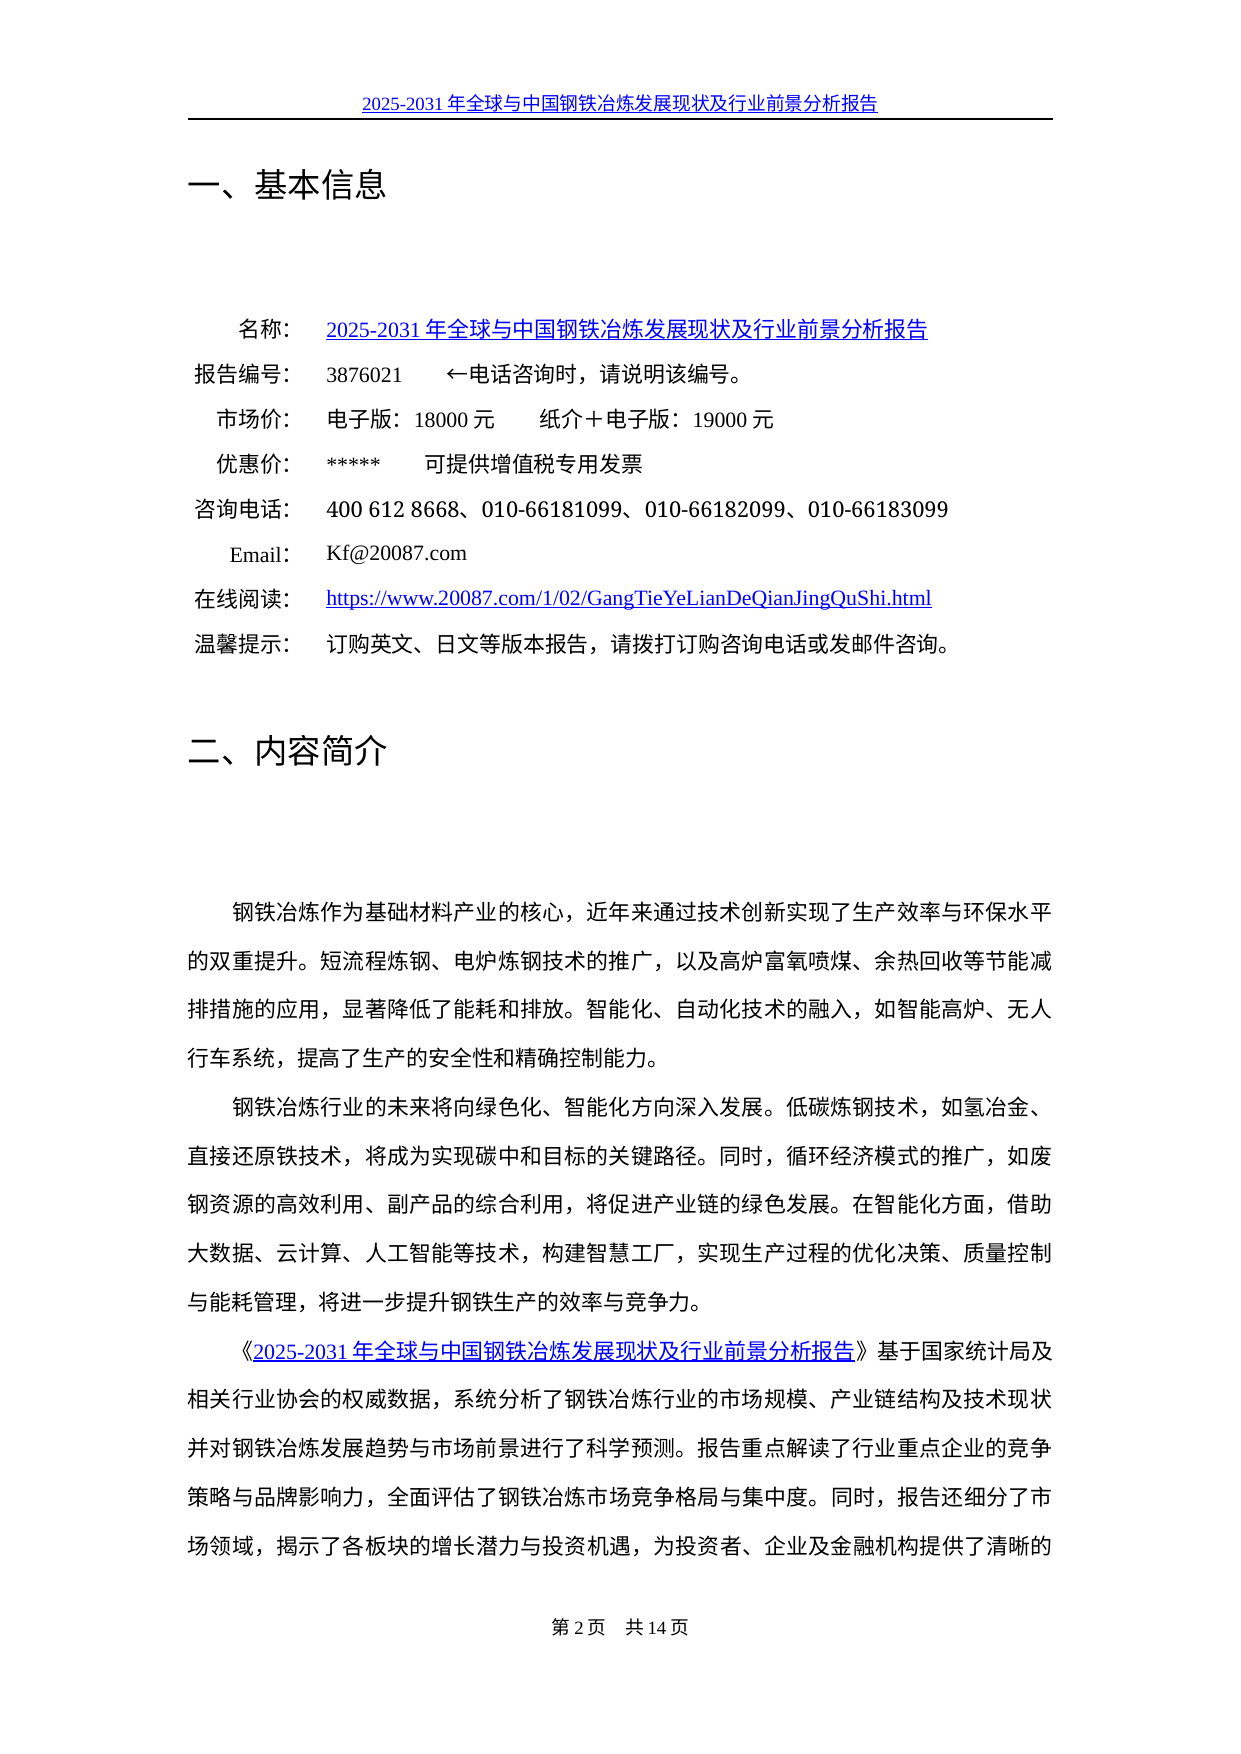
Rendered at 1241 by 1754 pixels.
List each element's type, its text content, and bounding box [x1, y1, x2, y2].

table_cell 温馨提示： [167, 627, 315, 672]
table_cell 市场价： [167, 402, 315, 447]
title 一、基本信息 [187, 150, 1053, 215]
table_cell 3876021 ←电话咨询时，请说明该编号。 [315, 357, 1073, 402]
table_cell 报告编号： [167, 357, 315, 402]
table_cell [315, 582, 1073, 627]
table_header 名称： [167, 312, 315, 357]
table_cell 咨询电话： [167, 492, 315, 537]
table_cell 电子版：18000 元 纸介＋电子版：19000 元 [315, 402, 1073, 447]
table_cell Kf@20087.com [315, 537, 1073, 582]
table_cell 在线阅读： [167, 582, 315, 627]
table_cell 400 612 8668、010-66181099、010-66182099、010-66183099 [315, 492, 1073, 537]
table_cell ***** 可提供增值税专用发票 [315, 447, 1073, 492]
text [187, 894, 1053, 1561]
table_cell 优惠价： [167, 447, 315, 492]
table_header 2025-2031年全球与中国钢铁冶炼发展现状及行业前景分析报告 [315, 312, 1073, 357]
table_cell 订购英文、日文等版本报告，请拨打订购咨询电话或发邮件咨询。 [315, 627, 1073, 672]
title 二、内容简介 [187, 717, 1053, 782]
table_cell Email： [167, 537, 315, 582]
